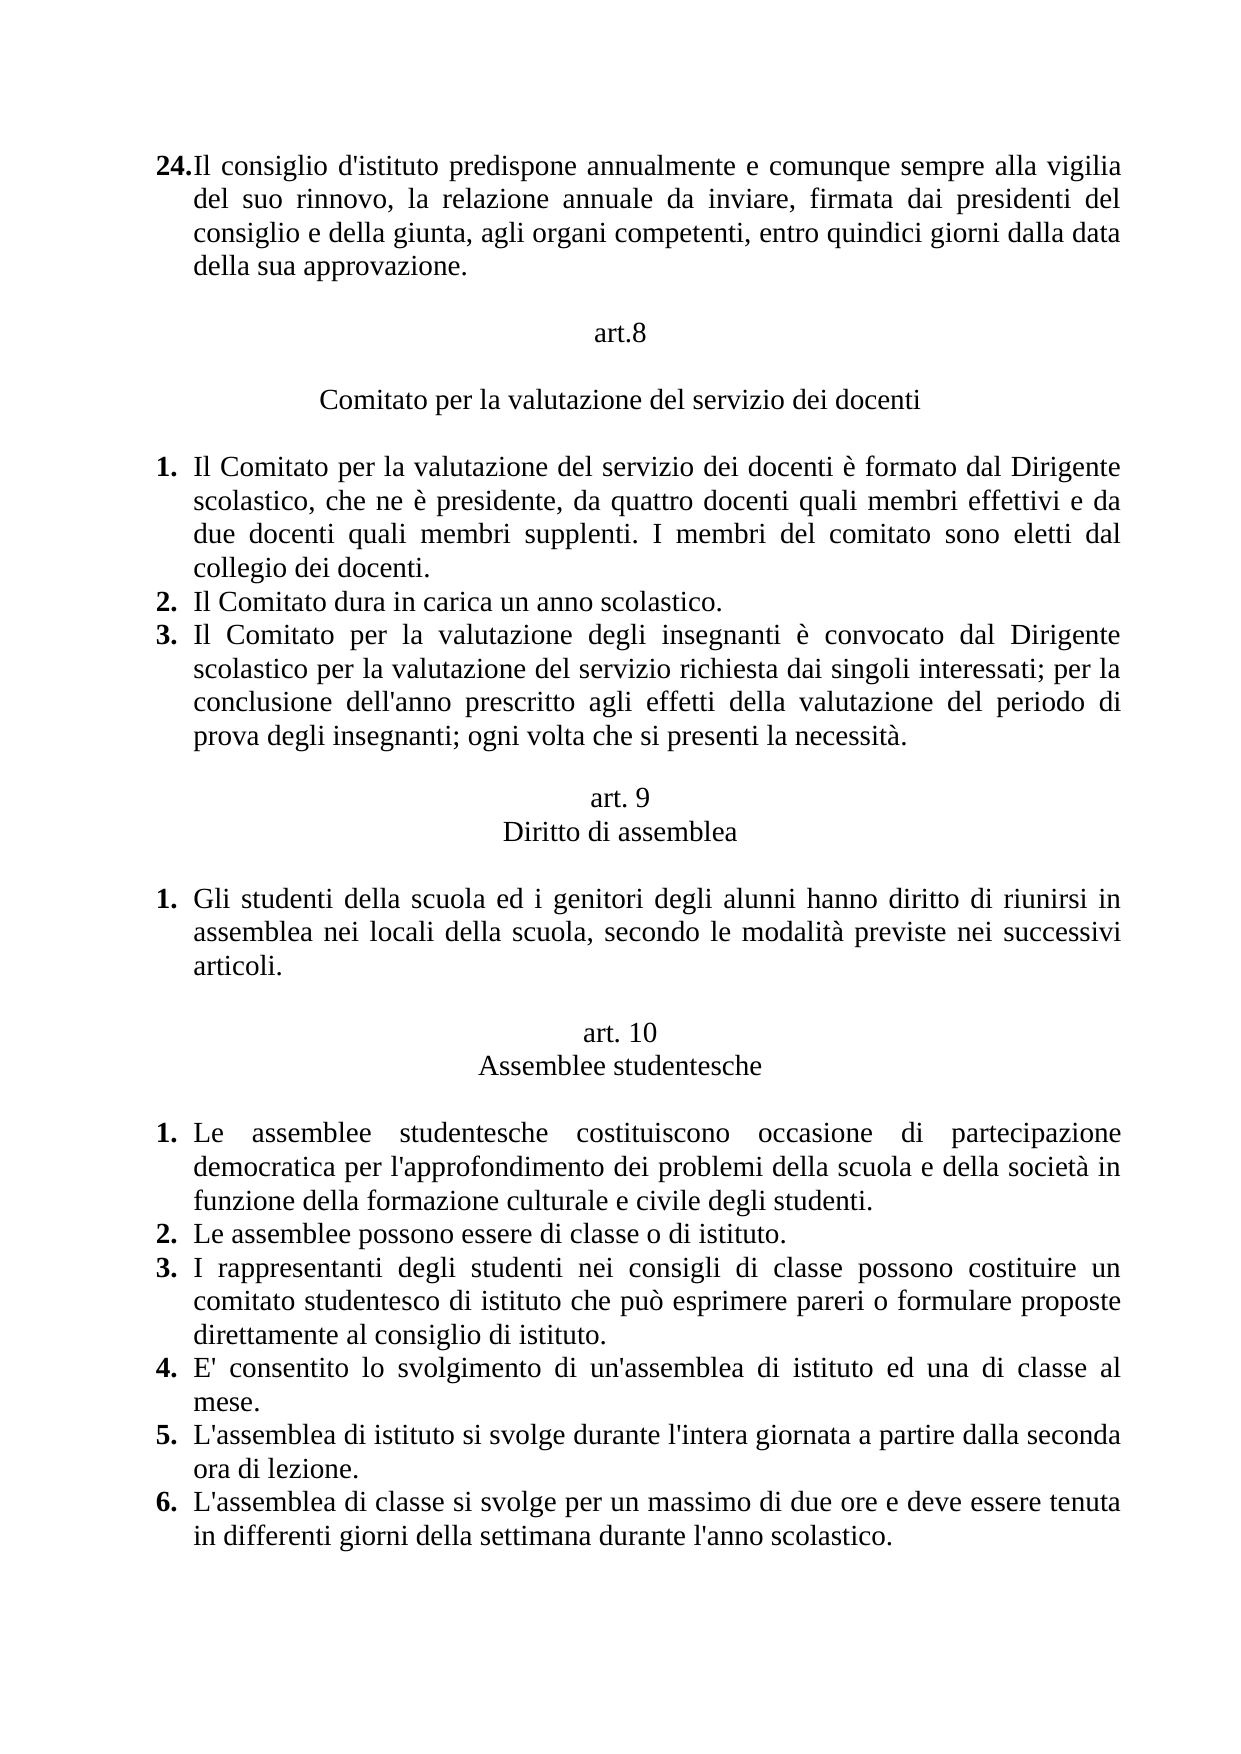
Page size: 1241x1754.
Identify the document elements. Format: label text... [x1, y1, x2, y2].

subtitle Le assemblee studentesche costituiscono occasione di partecipazione democratica per l'approfondimento dei problemi della scuola e della società in funzione della formazione culturale e civile degli studenti. [156, 1116, 1122, 1216]
subtitle Il Comitato per la valutazione degli insegnanti è convocato dal Dirigente scolastico per la valutazione del servizio richiesta dai singoli interessati; per la conclusione dell'anno prescritto agli effetti della valutazione del periodo di prova degli insegnanti; ogni volta che si presenti la necessità. [156, 617, 1122, 751]
subtitle Il consiglio d'istituto predispone annualmente e comunque sempre alla vigilia del suo rinnovo, la relazione annuale da inviare, firmata dai presidenti del consiglio e della giunta, agli organi competenti, entro quindici giorni dalla data della sua approvazione. [156, 148, 1122, 282]
subtitle art. 10 [118, 1015, 1122, 1048]
subtitle art. 9 [118, 780, 1122, 814]
subtitle L'assemblea di classe si svolge per un massimo di due ore e deve essere tenuta in differenti giorni della settimana durante l'anno scolastico. [156, 1484, 1122, 1552]
subtitle art.8 [118, 315, 1122, 349]
subtitle Diritto di assemblea [118, 814, 1122, 847]
subtitle I rappresentanti degli studenti nei consigli di classe possono costituire un comitato studentesco di istituto che può esprimere pareri o formulare proposte direttamente al consiglio di istituto. [156, 1250, 1122, 1350]
subtitle Gli studenti della scuola ed i genitori degli alunni hanno diritto di riunirsi in assemblea nei locali della scuola, secondo le modalità previste nei successivi articoli. [156, 881, 1122, 981]
subtitle Il Comitato dura in carica un anno scolastico. [156, 584, 1122, 617]
subtitle Comitato per la valutazione del servizio dei docenti [118, 382, 1122, 416]
subtitle Le assemblee possono essere di classe o di istituto. [156, 1216, 1122, 1250]
subtitle Il Comitato per la valutazione del servizio dei docenti è formato dal Dirigente scolastico, che ne è presidente, da quattro docenti quali membri effettivi e da due docenti quali membri supplenti. I membri del comitato sono eletti dal collegio dei docenti. [156, 449, 1122, 584]
subtitle E' consentito lo svolgimento di un'assemblea di istituto ed una di classe al mese. [156, 1350, 1122, 1417]
subtitle L'assemblea di istituto si svolge durante l'intera giornata a partire dalla seconda ora di lezione. [156, 1417, 1122, 1484]
subtitle Assemblee studentesche [118, 1048, 1122, 1082]
